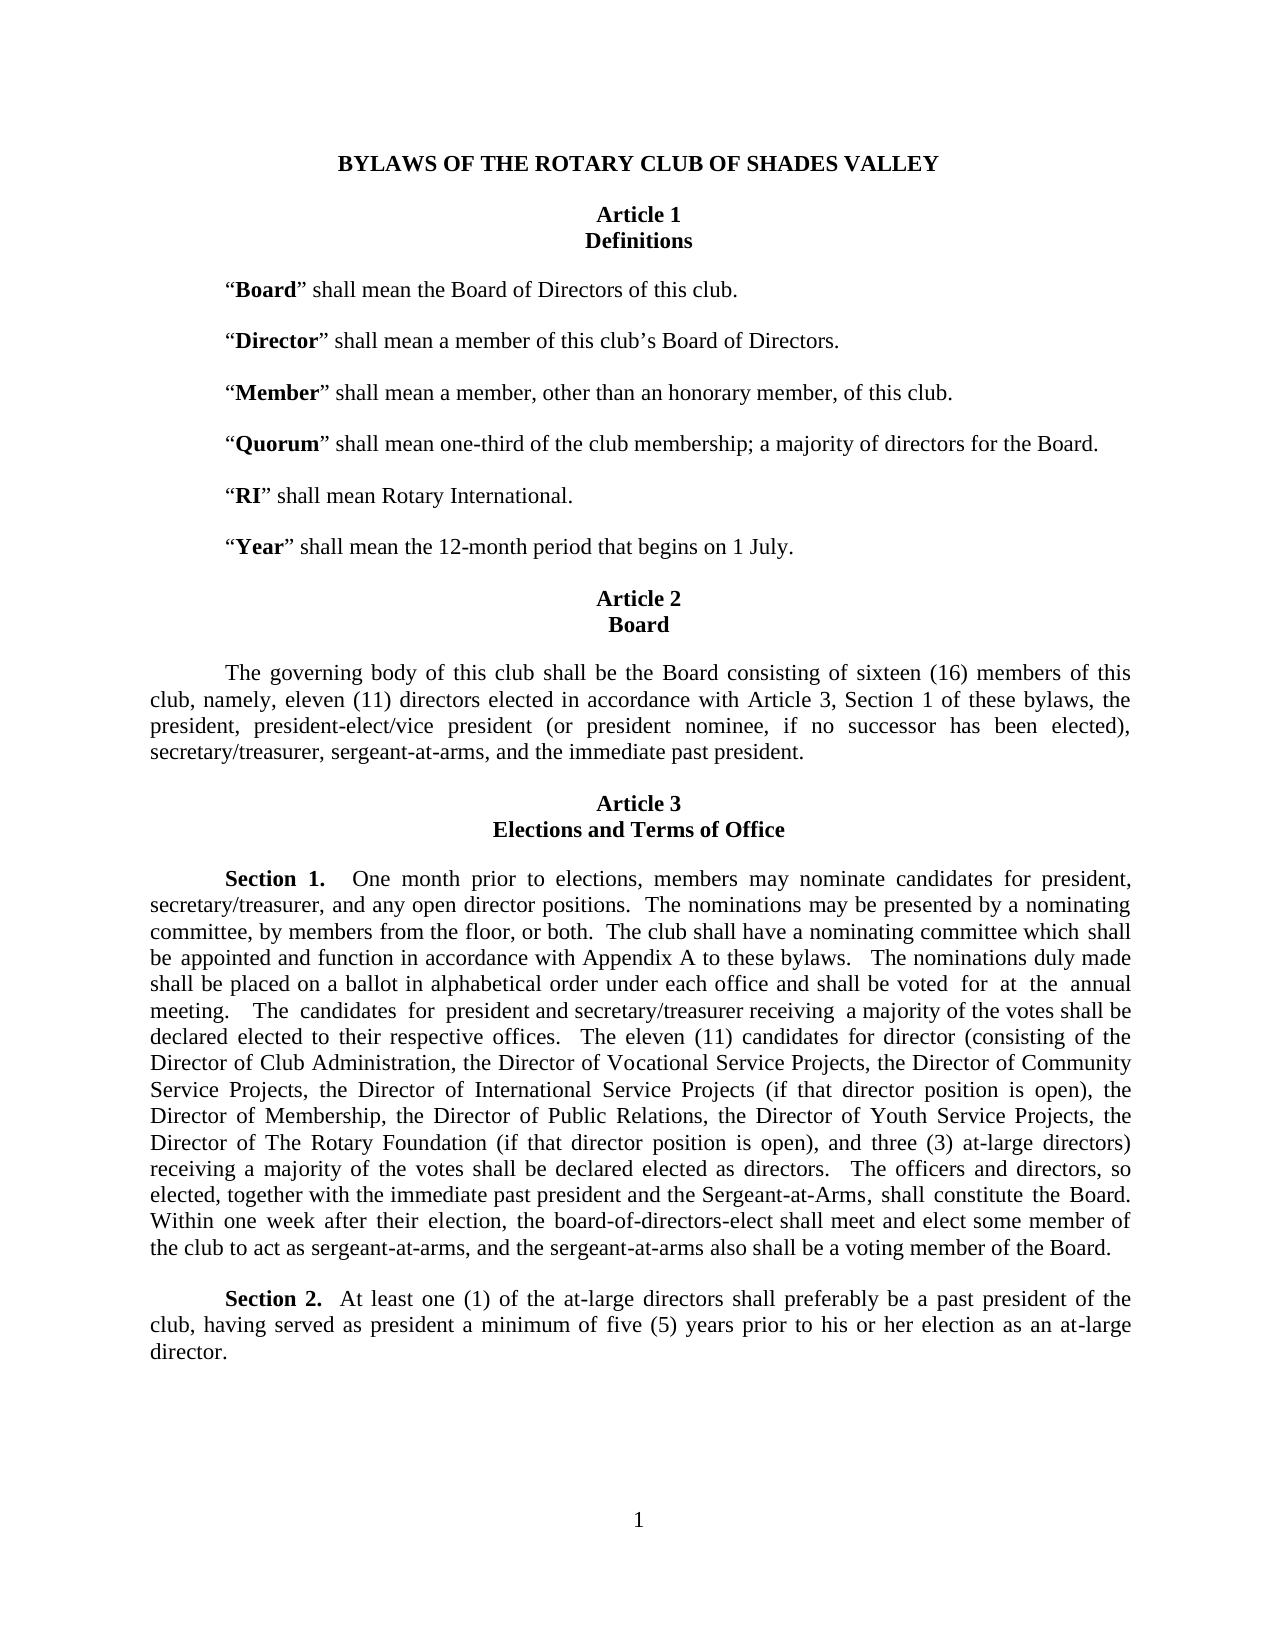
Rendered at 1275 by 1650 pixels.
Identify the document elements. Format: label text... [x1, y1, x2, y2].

text “Quorum” shall mean one-third of the club membership; a majority of directors for the Board. [225, 430, 1139, 457]
text “Board” shall mean the Board of Directors of this club. [225, 276, 1139, 302]
text “Member” shall mean a member, other than an honorary member, of this club. [225, 379, 1139, 405]
text Section 1. One month prior to elections, members may nominate candidates for president, secretary/treasurer, and any open director positions. The nominations may be presented by a nominating committee, by members from the floor, or both. The club shall have a nominating committee which shall be appointed and function in accordance with Appendix A to these bylaws. The nominations duly made shall be placed on a ballot in alphabetical order under each office and shall be voted for at the annual meeting. The candidates for president and secretary/treasurer receiving a majority of the votes shall be declared elected to their respective offices. The eleven (11) candidates for director (consisting of the Director of Club Administration, the Director of Vocational Service Projects, the Director of Community Service Projects, the Director of International Service Projects (if that director position is open), the Director of Membership, the Director of Public Relations, the Director of Youth Service Projects, the Director of The Rotary Foundation (if that director position is open), and three (3) at-large directors) receiving a majority of the votes shall be declared elected as directors. The officers and directors, so elected, together with the immediate past president and the Sergeant-at-Arms, shall constitute the Board. Within one week after their election, the board-of-directors-elect shall meet and elect some member of the club to act as sergeant-at-arms, and the sergeant-at-arms also shall be a voting member of the Board. [150, 865, 1131, 1260]
text “RI” shall mean Rotary International. [225, 482, 1139, 508]
text “Director” shall mean a member of this club’s Board of Directors. [225, 328, 1139, 354]
text Article 3 [591, 790, 686, 816]
text Board [603, 611, 674, 638]
text Definitions [580, 227, 697, 254]
text “Year” shall mean the 12-month period that begins on 1 July. [225, 533, 1139, 559]
text Article 1 [591, 201, 686, 227]
text Article 2 [591, 585, 686, 611]
text The governing body of this club shall be the Board consisting of sixteen (16) members of this club, namely, eleven (11) directors elected in accordance with Article 3, Section 1 of these bylaws, the president, president-elect/vice president (or president nominee, if no successor has been elected), secretary/treasurer, sergeant-at-arms, and the immediate past president. [150, 660, 1131, 764]
text BYLAWS OF THE ROTARY CLUB OF SHADES VALLEY [332, 150, 944, 176]
text Section 2. At least one (1) of the at-large directors shall preferably be a past president of the club, having served as president a minimum of five (5) years prior to his or her election as an at-large director. [150, 1285, 1131, 1364]
text Elections and Terms of Office [488, 816, 789, 843]
